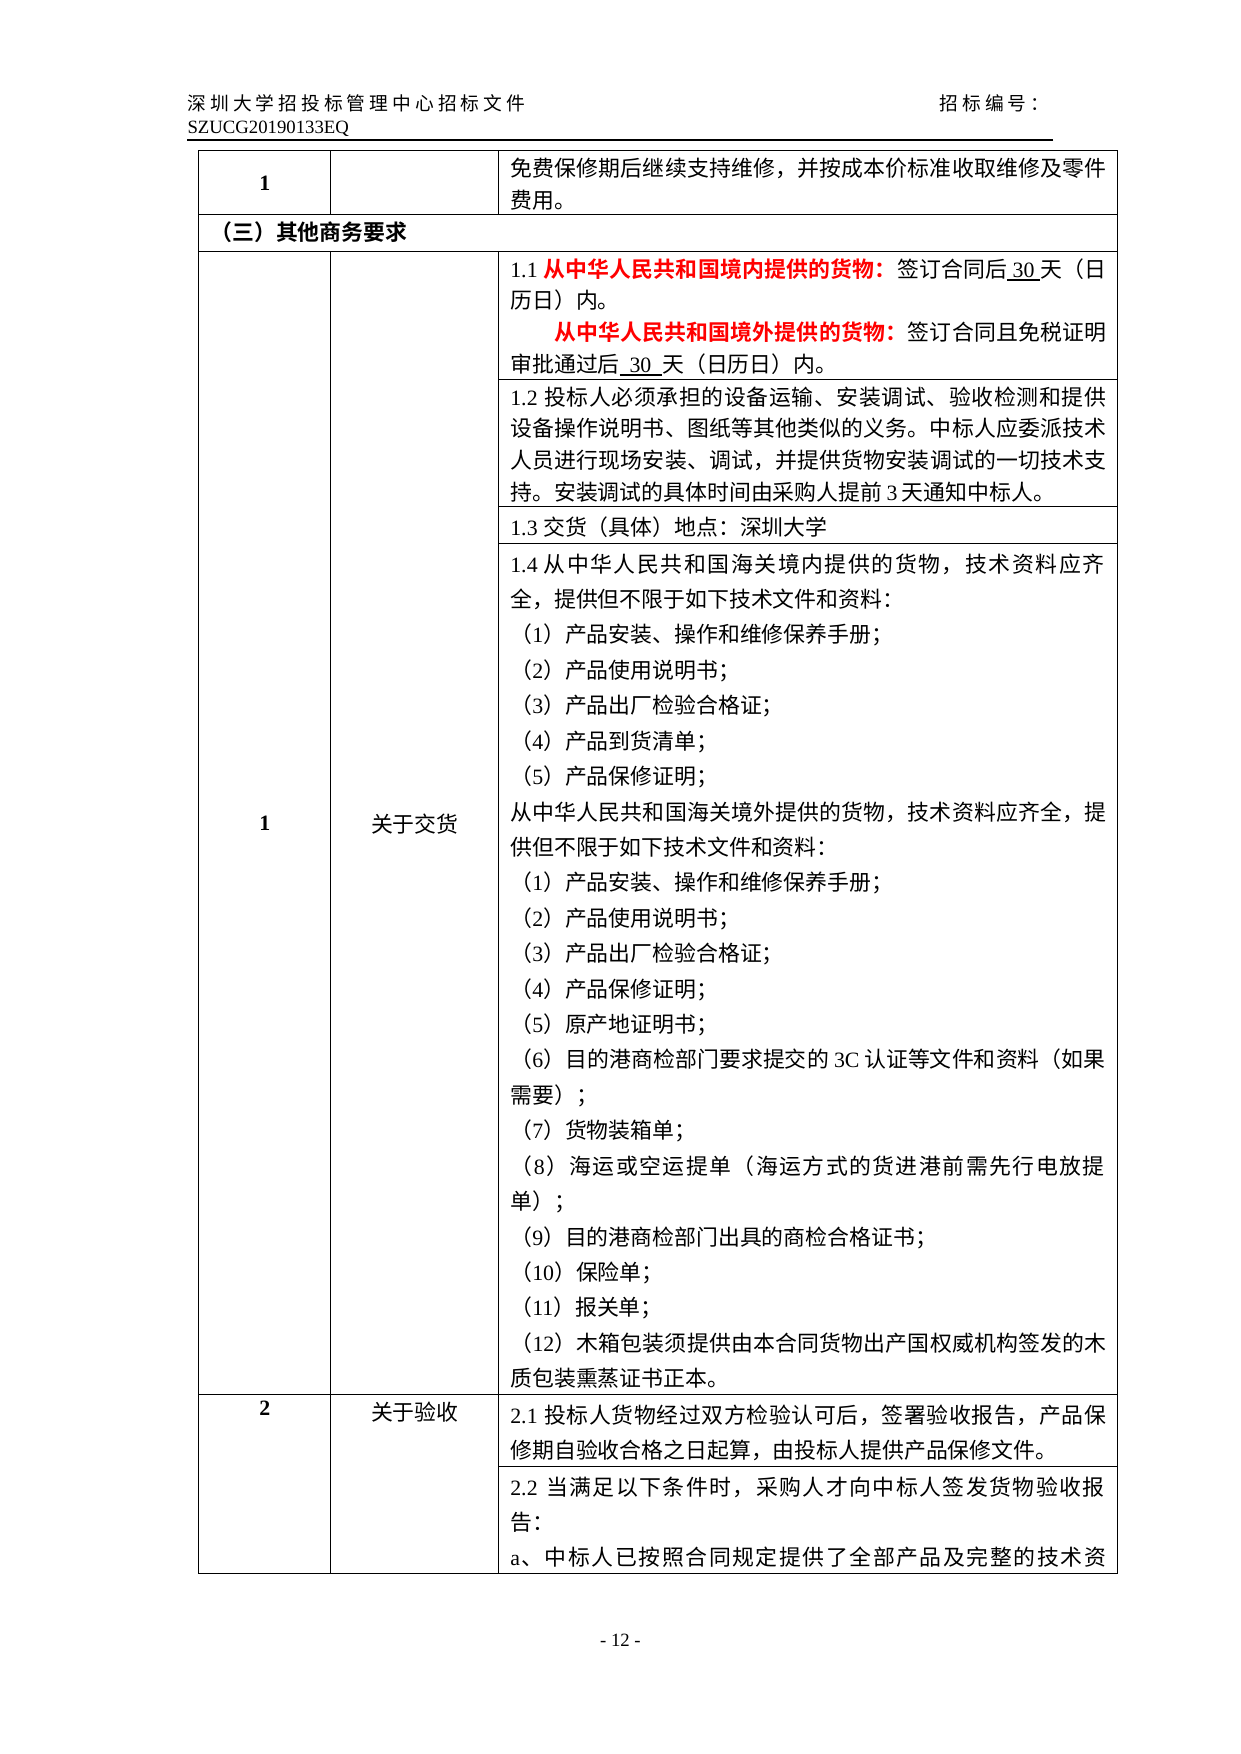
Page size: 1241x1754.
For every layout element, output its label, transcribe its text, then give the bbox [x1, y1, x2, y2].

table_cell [499, 1467, 1117, 1573]
table_cell 1 [199, 151, 330, 214]
table_cell 关于交货 [331, 252, 498, 1394]
table_cell （三）其他商务要求 [199, 215, 1117, 251]
table_cell 1.3 交货（具体）地点：深圳大学 [499, 507, 1117, 543]
table_cell 2 [199, 1395, 330, 1573]
table_cell 免费保修期后继续支持维修，并按成本价标准收取维修及零件费用。 [499, 151, 1117, 214]
table_cell [331, 151, 498, 214]
table_cell 1.4从中华人民共和国海关境内提供的货物，技术资料应齐全，提供但不限于如下技术文件和资料： （1）产品安装、操作和维修保养手册； （2）产品使用说明书； （3）产品出厂检验合格证； （4）产品到货清单； （5）产品保修证明； 从中华人民共和国海关境外提供的货物，技术资料应齐全，提供但不限于如下技术文件和资料： （1）产品安装、操作和维修保养手册； （2）产品使用说明书； （3）产品出厂检验合格证； （4）产品保修证明； （5）原产地证明书； （6）目的港商检部门要求提交的3C认证等文件和资料（如果需要）； （7）货物装箱单； （8）海运或空运提单（海运方式的货进港前需先行电放提单）； （9）目的港商检部门出具的商检合格证书； （10）保险单； （11）报关单； （12）木箱包装须提供由本合同货物出产国权威机构签发的木质包装熏蒸证书正本。 [499, 544, 1117, 1394]
table_cell 2.1 投标人货物经过双方检验认可后，签署验收报告，产品保修期自验收合格之日起算，由投标人提供产品保修文件。 [499, 1395, 1117, 1466]
table_cell 1.1 从中华人民共和国境内提供的货物：签订合同后 30 天（日历日）内。 从中华人民共和国境外提供的货物：签订合同且免税证明审批通过后 30 天（日历日）内。 [499, 252, 1117, 378]
table_cell 关于验收 [331, 1395, 498, 1573]
table_cell 1.2 投标人必须承担的设备运输、安装调试、验收检测和提供设备操作说明书、图纸等其他类似的义务。中标人应委派技术人员进行现场安装、调试，并提供货物安装调试的一切技术支持。安装调试的具体时间由采购人提前3天通知中标人。 [499, 380, 1117, 506]
table_cell 1 [199, 252, 330, 1394]
